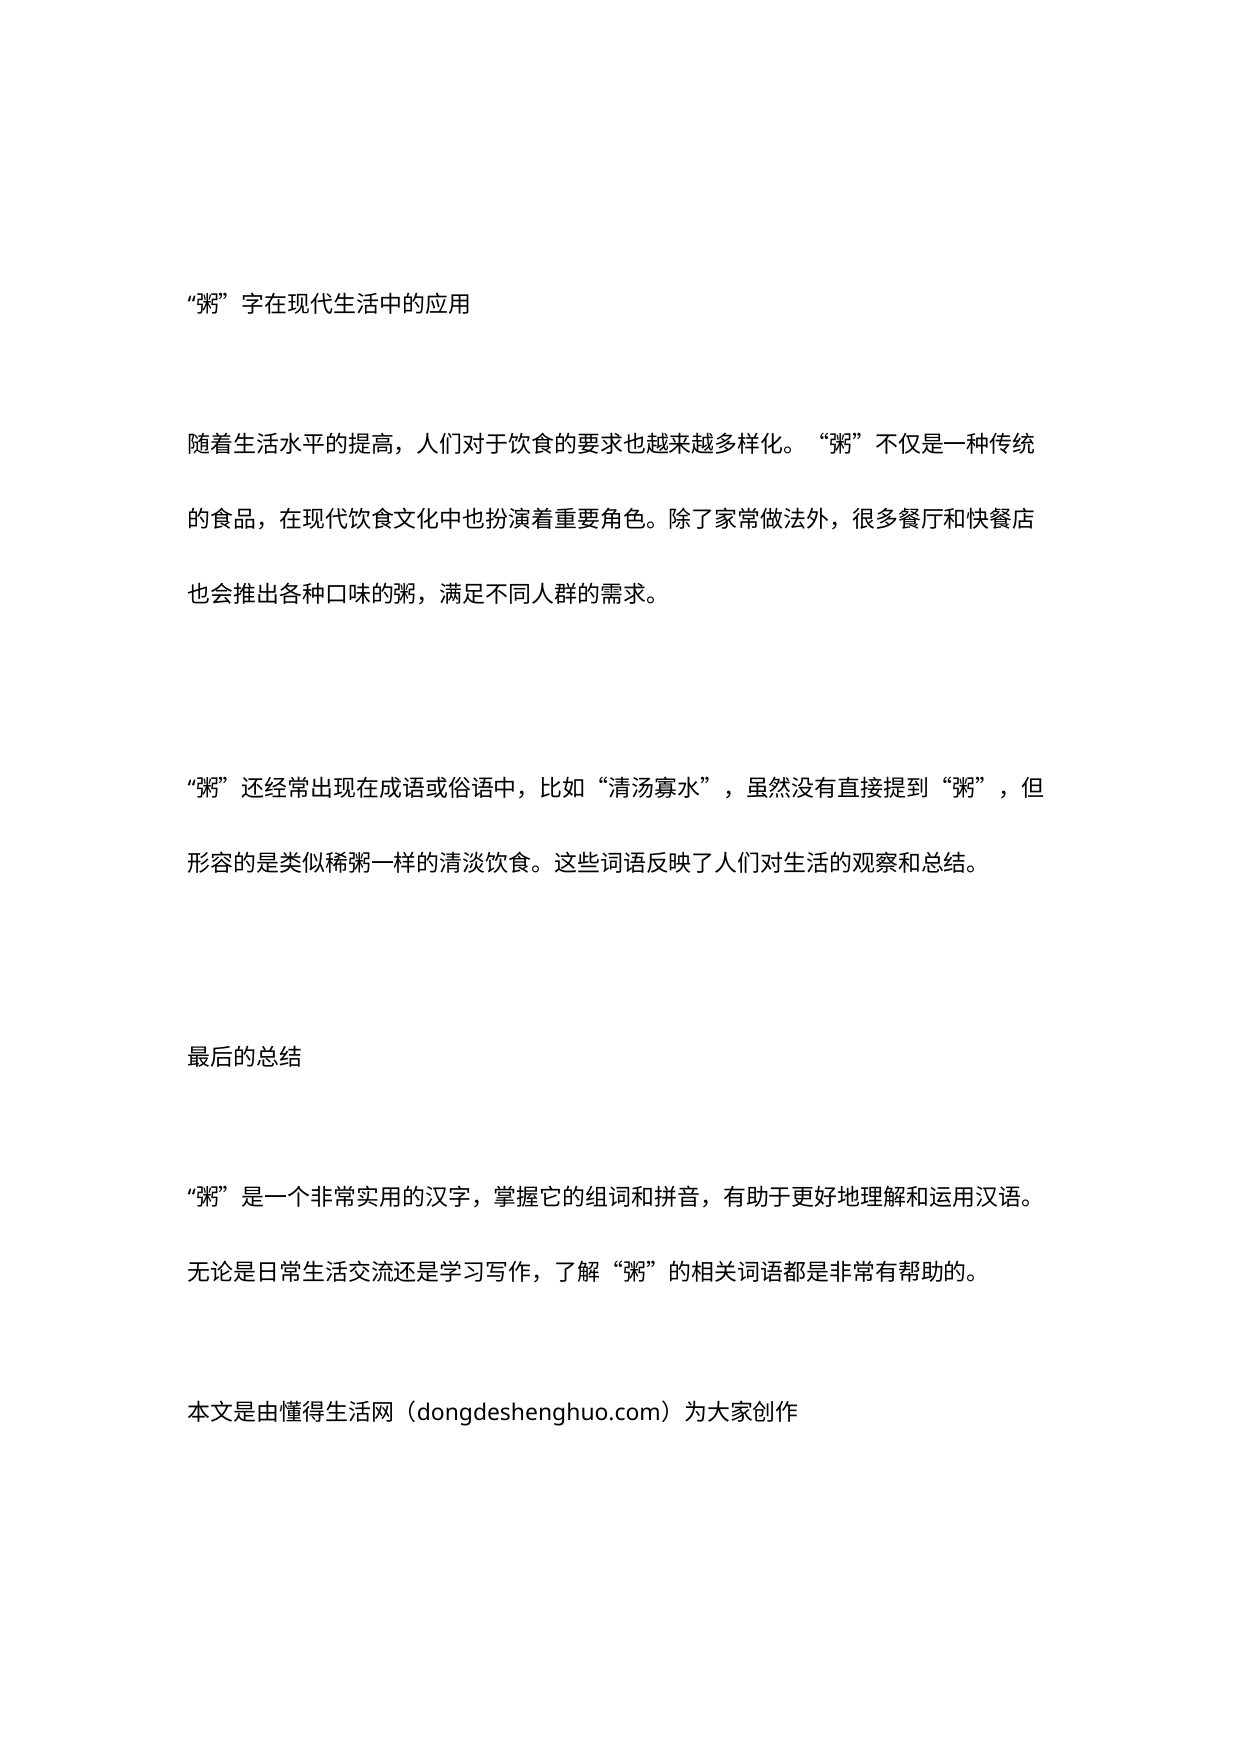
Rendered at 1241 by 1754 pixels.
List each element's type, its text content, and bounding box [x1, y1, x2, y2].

text 随着生活水平的提高，人们对于饮食的要求也越来越多样化。“粥”不仅是一种传统的食品，在现代饮食文化中也扮演着重要角色。除了家常做法外，很多餐厅和快餐店也会推出各种口味的粥，满足不同人群的需求。 [187, 410, 1053, 624]
text “粥”字在现代生活中的应用 [187, 270, 1053, 335]
text 最后的总结 [187, 1023, 1053, 1088]
text “粥”是一个非常实用的汉字，掌握它的组词和拼音，有助于更好地理解和运用汉语。无论是日常生活交流还是学习写作，了解“粥”的相关词语都是非常有帮助的。 [187, 1163, 1053, 1303]
text 本文是由懂得生活网（dongdeshenghuo.com）为大家创作 [187, 1378, 1053, 1443]
text “粥”还经常出现在成语或俗语中，比如“清汤寡水”，虽然没有直接提到“粥”，但形容的是类似稀粥一样的清淡饮食。这些词语反映了人们对生活的观察和总结。 [187, 754, 1053, 893]
